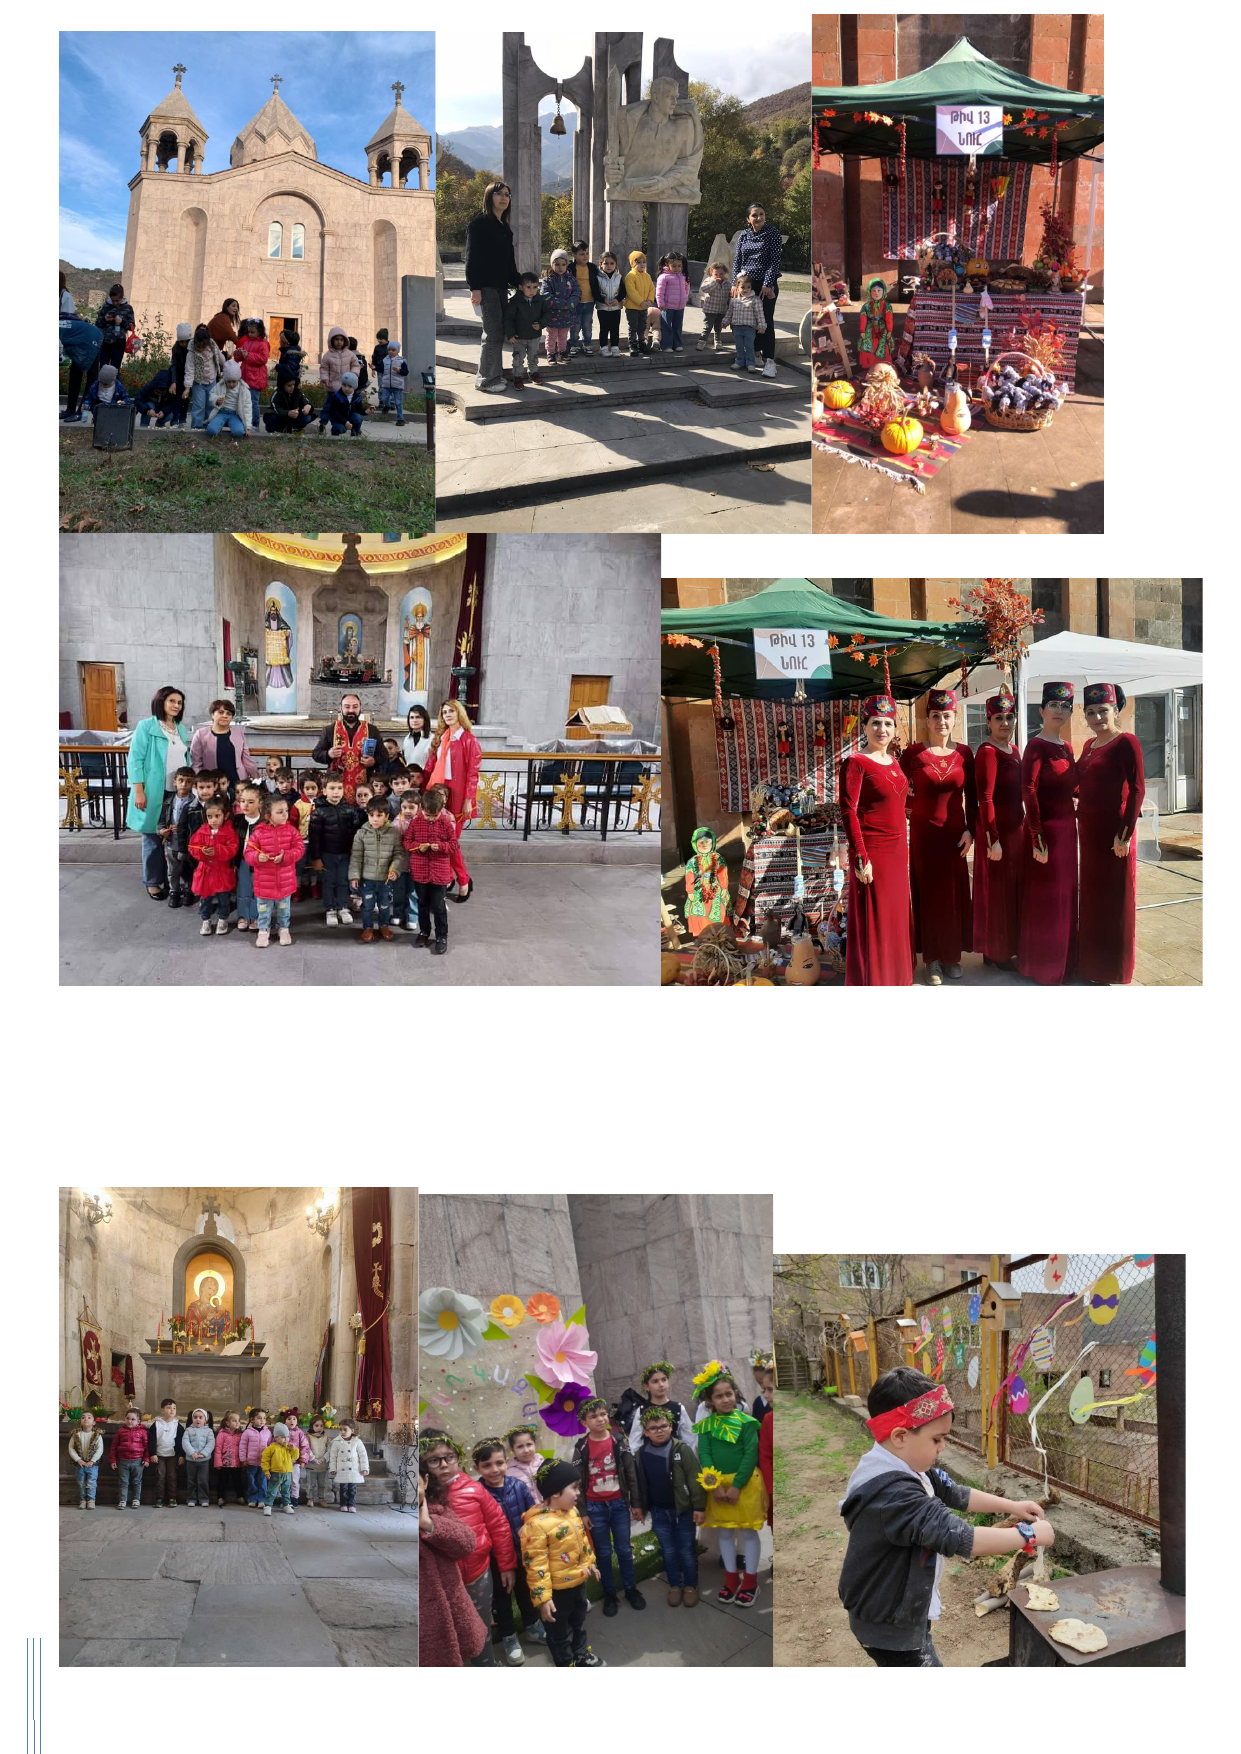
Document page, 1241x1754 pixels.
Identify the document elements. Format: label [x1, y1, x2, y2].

picture [59, 1187, 1186, 1667]
picture [59, 14, 1203, 986]
